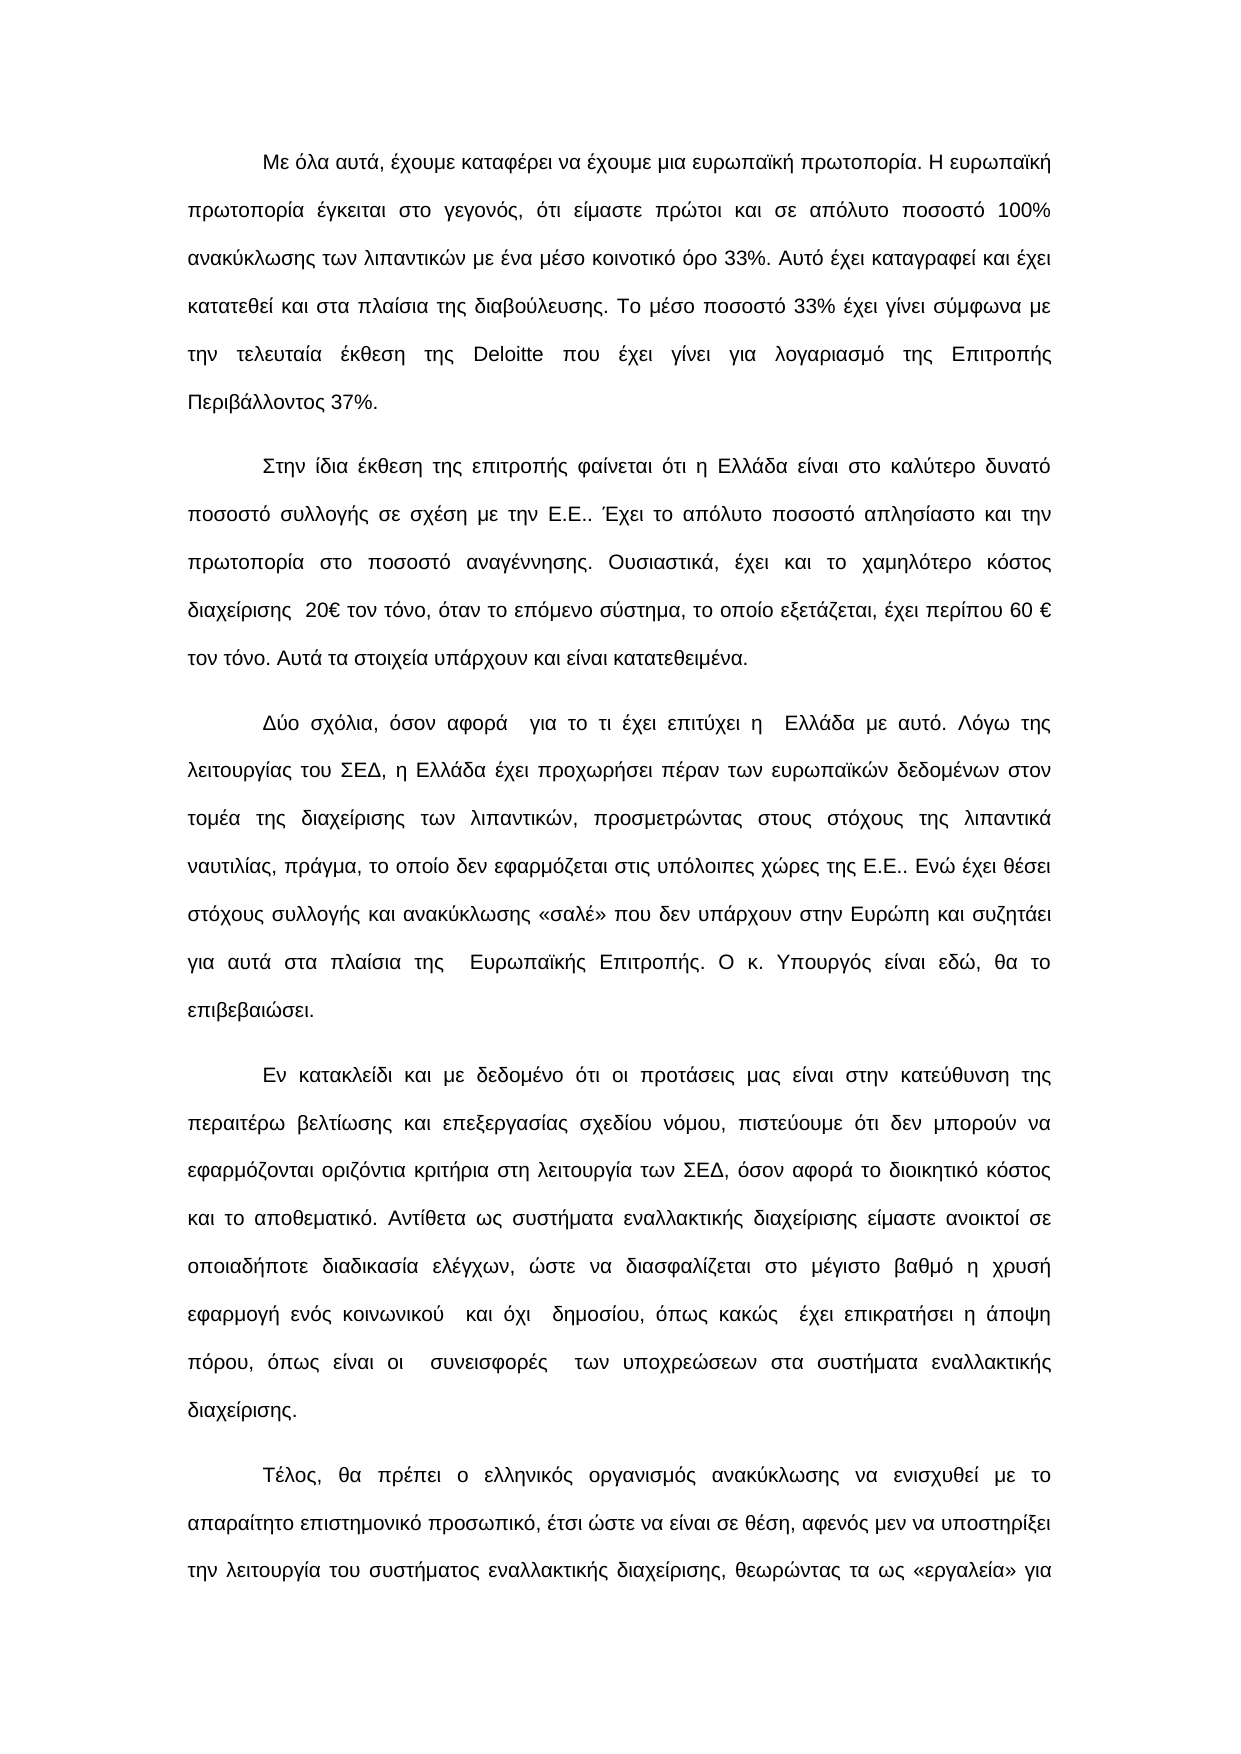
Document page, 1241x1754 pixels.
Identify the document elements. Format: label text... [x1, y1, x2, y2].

text Με όλα αυτά, έχουμε καταφέρει να έχουμε μια ευρωπαϊκή πρωτοπορία. Η ευρωπαϊκή πρωτοπορία έγκειται στο γεγονός, ότι είμαστε πρώτοι και σε απόλυτο ποσοστό 100% ανακύκλωσης των λιπαντικών με ένα μέσο κοινοτικό όρο 33%. Αυτό έχει καταγραφεί και έχει κατατεθεί και στα πλαίσια της διαβούλευσης. Το μέσο ποσοστό 33% έχει γίνει σύμφωνα με την τελευταία έκθεση της Deloitte που έχει γίνει για λογαριασμό της Επιτροπής Περιβάλλοντος 37%. [187, 150, 1053, 413]
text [187, 1462, 1053, 1582]
text Δύο σχόλια, όσον αφορά για το τι έχει επιτύχει η Ελλάδα με αυτό. Λόγω της λειτουργίας του ΣΕΔ, η Ελλάδα έχει προχωρήσει πέραν των ευρωπαϊκών δεδομένων στον τομέα της διαχείρισης των λιπαντικών, προσμετρώντας στους στόχους της λιπαντικά ναυτιλίας, πράγμα, το οποίο δεν εφαρμόζεται στις υπόλοιπες χώρες της Ε.Ε.. Ενώ έχει θέσει στόχους συλλογής και ανακύκλωσης «σαλέ» που δεν υπάρχουν στην Ευρώπη και συζητάει για αυτά στα πλαίσια της Ευρωπαϊκής Επιτροπής. Ο κ. Υπουργός είναι εδώ, θα το επιβεβαιώσει. [187, 710, 1053, 1022]
text Εν κατακλείδι και με δεδομένο ότι οι προτάσεις μας είναι στην κατεύθυνση της περαιτέρω βελτίωσης και επεξεργασίας σχεδίου νόμου, πιστεύουμε ότι δεν μπορούν να εφαρμόζονται οριζόντια κριτήρια στη λειτουργία των ΣΕΔ, όσον αφορά το διοικητικό κόστος και το αποθεματικό. Αντίθετα ως συστήματα εναλλακτικής διαχείρισης είμαστε ανοικτοί σε οποιαδήποτε διαδικασία ελέγχων, ώστε να διασφαλίζεται στο μέγιστο βαθμό η χρυσή εφαρμογή ενός κοινωνικού και όχι δημοσίου, όπως κακώς έχει επικρατήσει η άποψη πόρου, όπως είναι οι συνεισφορές των υποχρεώσεων στα συστήματα εναλλακτικής διαχείρισης. [187, 1062, 1053, 1422]
text Στην ίδια έκθεση της επιτροπής φαίνεται ότι η Ελλάδα είναι στο καλύτερο δυνατό ποσοστό συλλογής σε σχέση με την Ε.Ε.. Έχει το απόλυτο ποσοστό απλησίαστο και την πρωτοπορία στο ποσοστό αναγέννησης. Ουσιαστικά, έχει και το χαμηλότερο κόστος διαχείρισης 20€ τον τόνο, όταν το επόμενο σύστημα, το οποίο εξετάζεται, έχει περίπου 60 € τον τόνο. Αυτά τα στοιχεία υπάρχουν και είναι κατατεθειμένα. [187, 454, 1053, 670]
